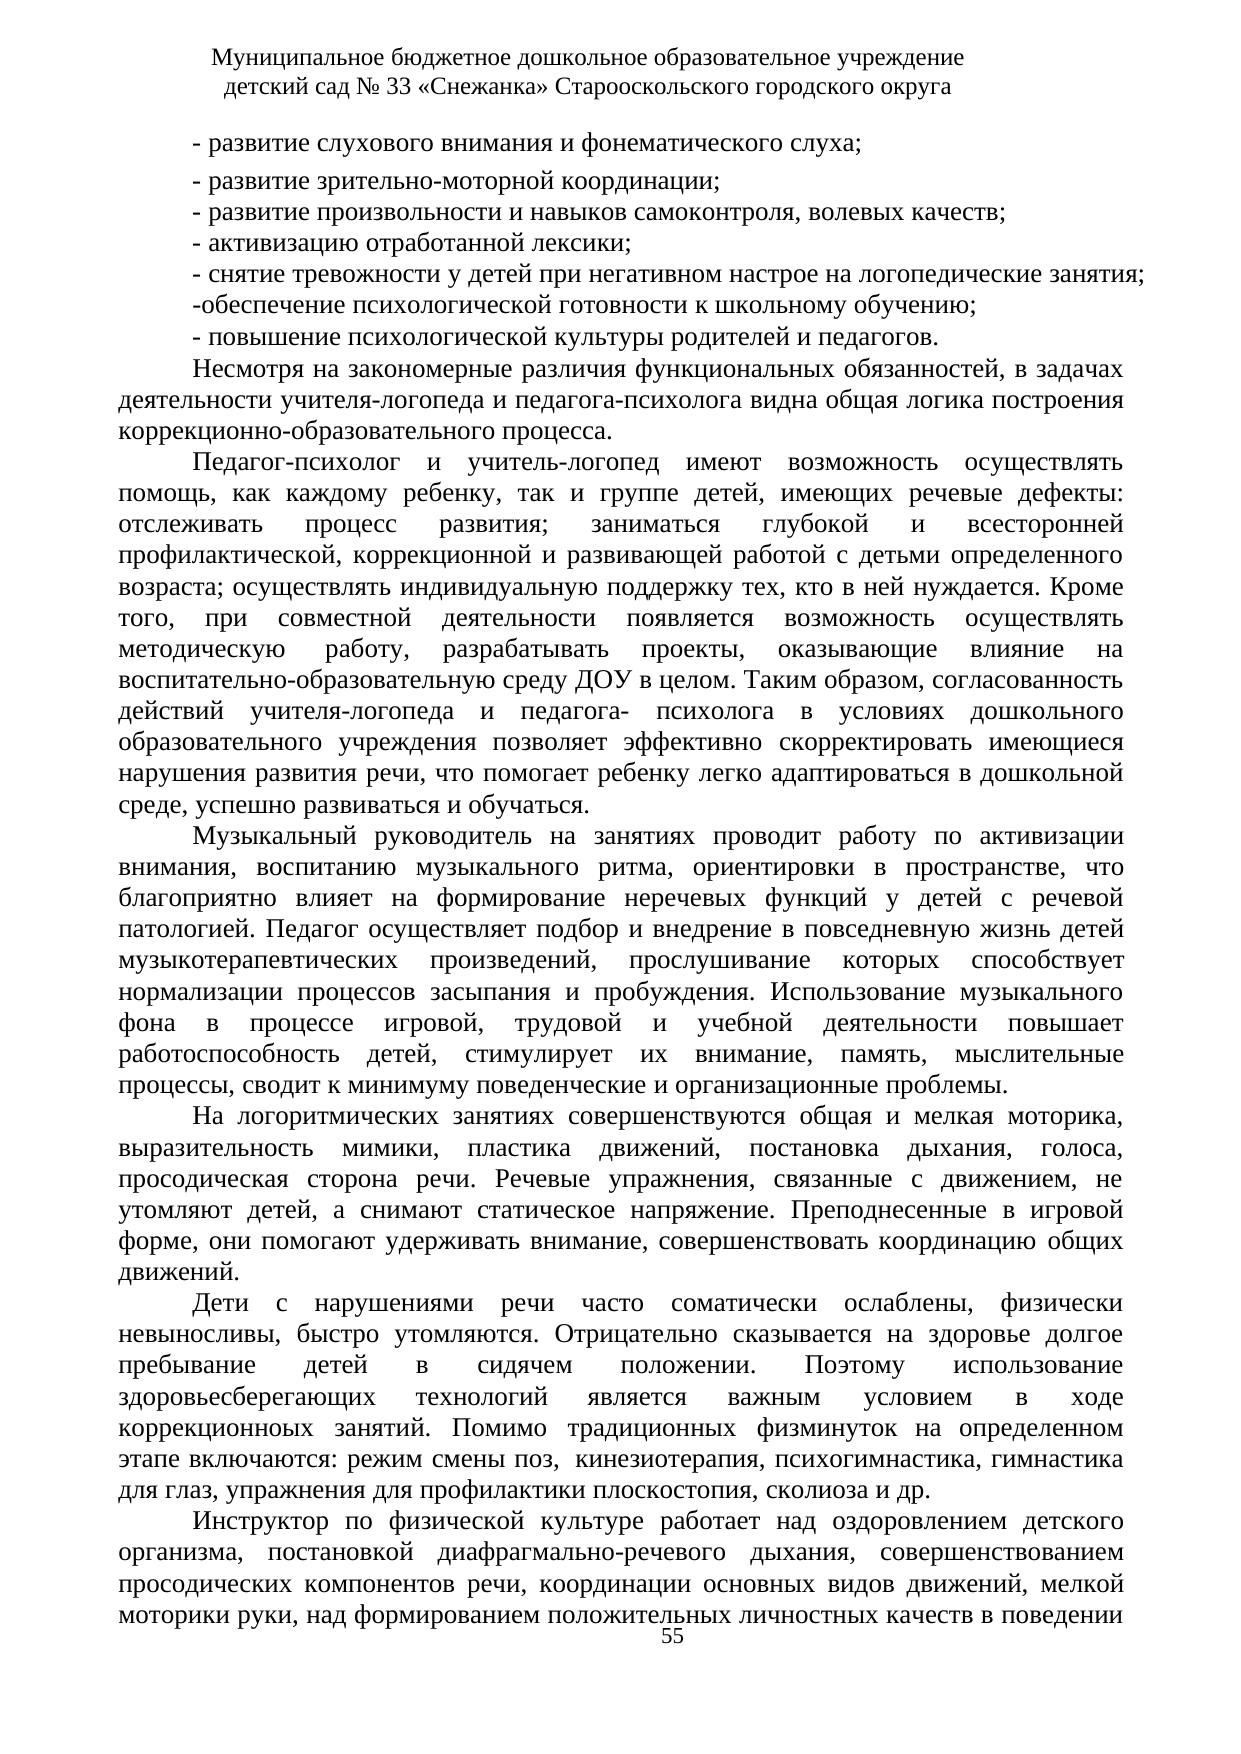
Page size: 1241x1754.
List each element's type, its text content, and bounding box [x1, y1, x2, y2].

text Несмотря на закономерные различия функциональных обязанностей, в задачах деятельности учителя-логопеда и педагога-психолога видна общая логика построения коррекционно-образовательного процесса. [118, 352, 1124, 445]
list активизацию отработанной лексики; [192, 227, 1166, 258]
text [118, 1504, 1124, 1629]
text -обеспечение психологической готовности к школьному обучению; [192, 289, 1166, 320]
list развитие слухового внимания и фонематического слуха; [192, 126, 1166, 157]
text Педагог-психолог и учитель-логопед имеют возможность осуществлять помощь, как каждому ребенку, так и группе детей, имеющих речевые дефекты: отслеживать процесс развития; заниматься глубокой и всесторонней профилактической, коррекционной и развивающей работой с детьми определенного возраста; осуществлять индивидуальную поддержку тех, кто в ней нуждается. Кроме того, при совместной деятельности появляется возможность осуществлять методическую работу, разрабатывать проекты, оказывающие влияние на воспитательно-образовательную среду ДОУ в целом. Таким образом, согласованность действий учителя-логопеда и педагога- психолога в условиях дошкольного образовательного учреждения позволяет эффективно скорректировать имеющиеся нарушения развития речи, что помогает ребенку легко адаптироваться в дошкольной среде, успешно развиваться и обучаться. [118, 445, 1124, 819]
text Дети с нарушениями речи часто соматически ослаблены, физически невыносливы, быстро утомляются. Отрицательно сказывается на здоровье долгое пребывание детей в сидячем положении. Поэтому использование здоровьесберегающих технологий является важным условием в ходе коррекционноых занятий. Помимо традиционных физминуток на определенном этапе включаются: режим смены поз, кинезиотерапия, психогимнастика, гимнастика для глаз, упражнения для профилактики плоскостопия, сколиоза и др. [118, 1286, 1124, 1504]
text На логоритмических занятиях совершенствуются общая и мелкая моторика, выразительность мимики, пластика движений, постановка дыхания, голоса, просодическая сторона речи. Речевые упражнения, связанные с движением, не утомляют детей, а снимают статическое напряжение. Преподнесенные в игровой форме, они помогают удерживать внимание, совершенствовать координацию общих движений. [118, 1099, 1123, 1286]
text Музыкальный руководитель на занятиях проводит работу по активизации внимания, воспитанию музыкального ритма, ориентировки в пространстве, что благоприятно влияет на формирование неречевых функций у детей с речевой патологией. Педагог осуществляет подбор и внедрение в повседневную жизнь детей музыкотерапевтических произведений, прослушивание которых способствует нормализации процессов засыпания и пробуждения. Использование музыкального фона в процессе игровой, трудовой и учебной деятельности повышает работоспособность детей, стимулирует их внимание, память, мыслительные процессы, сводит к минимуму поведенческие и организационные проблемы. [118, 819, 1124, 1099]
list снятие тревожности у детей при негативном настрое на логопедические занятия; [192, 258, 1166, 289]
list повышение психологической культуры родителей и педагогов. [192, 321, 1166, 352]
list развитие произвольности и навыков самоконтроля, волевых качеств; [192, 196, 1166, 227]
list развитие зрительно-моторной координации; [192, 164, 1166, 196]
